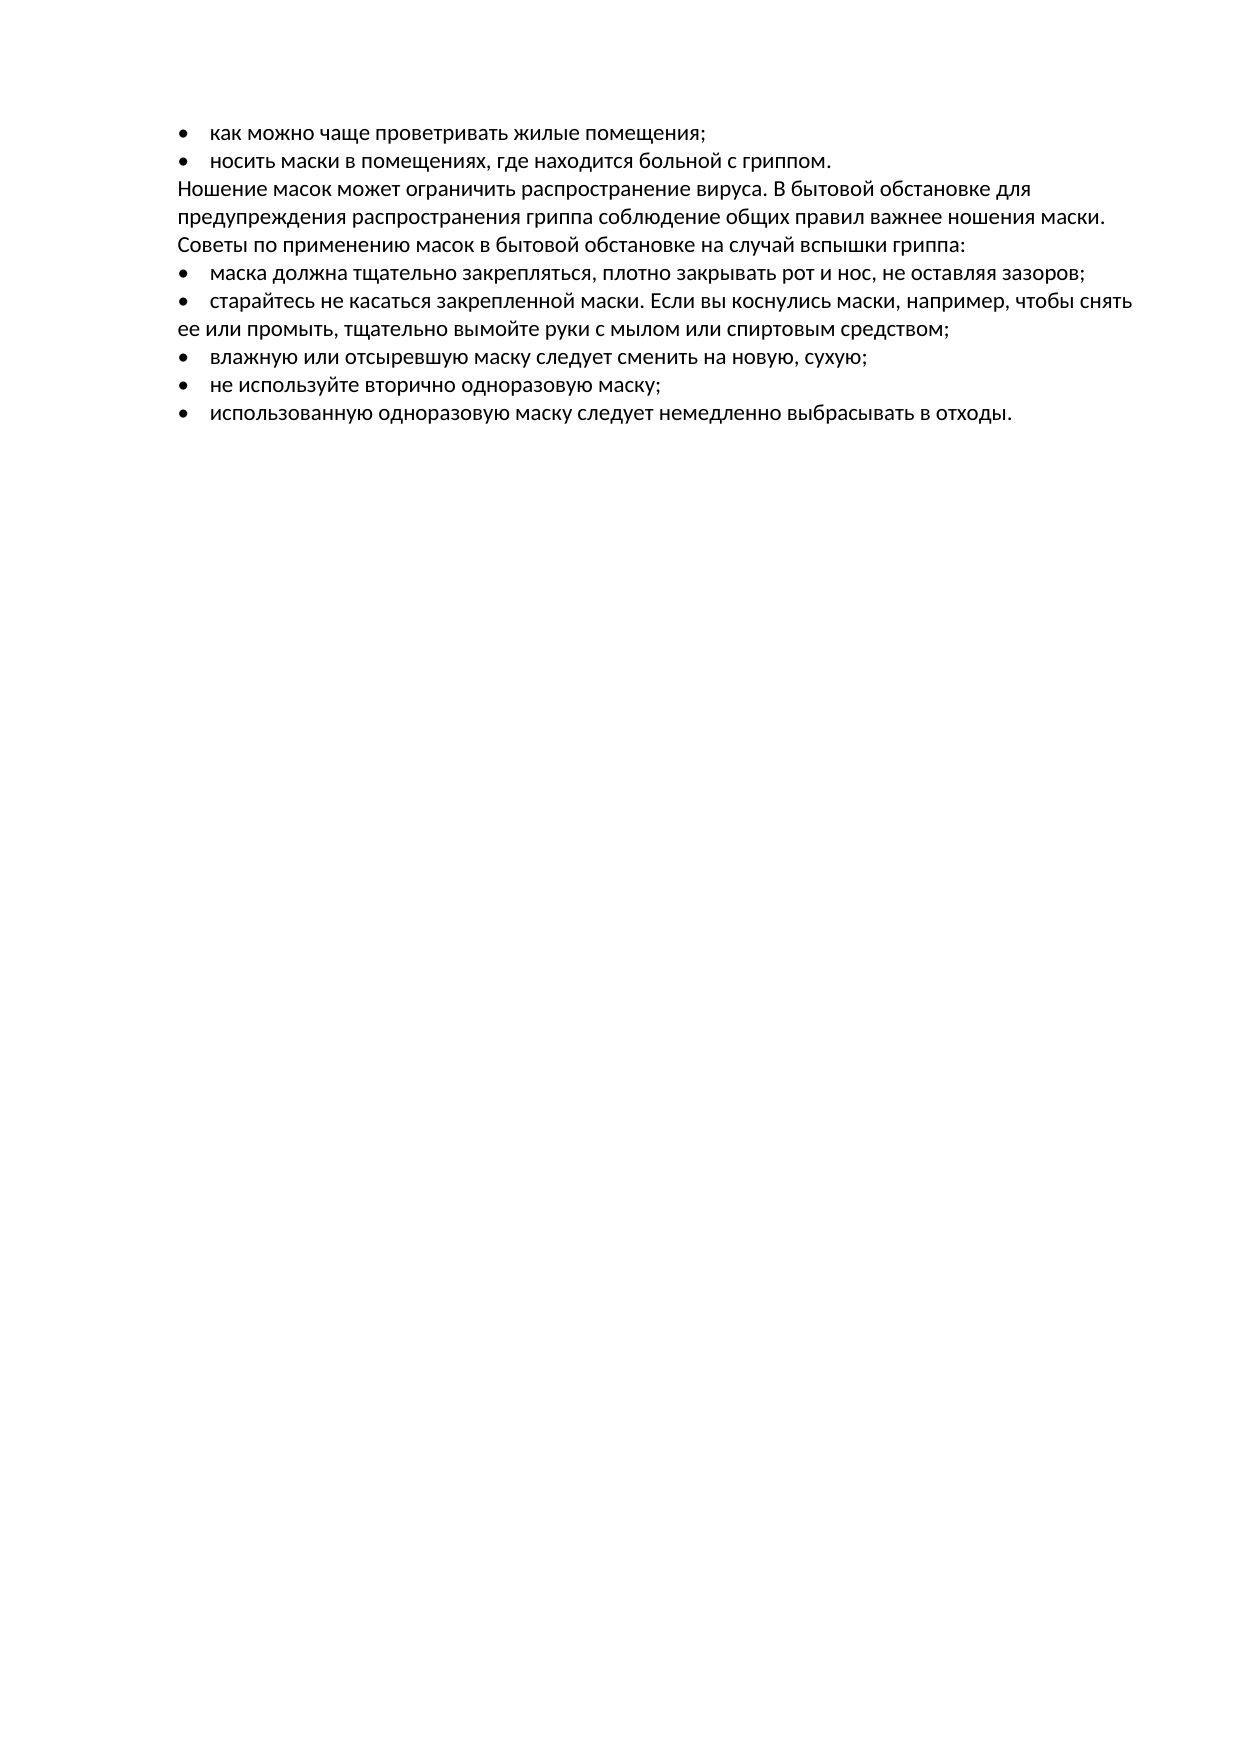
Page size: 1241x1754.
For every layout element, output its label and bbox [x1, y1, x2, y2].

text [177, 118, 1152, 426]
